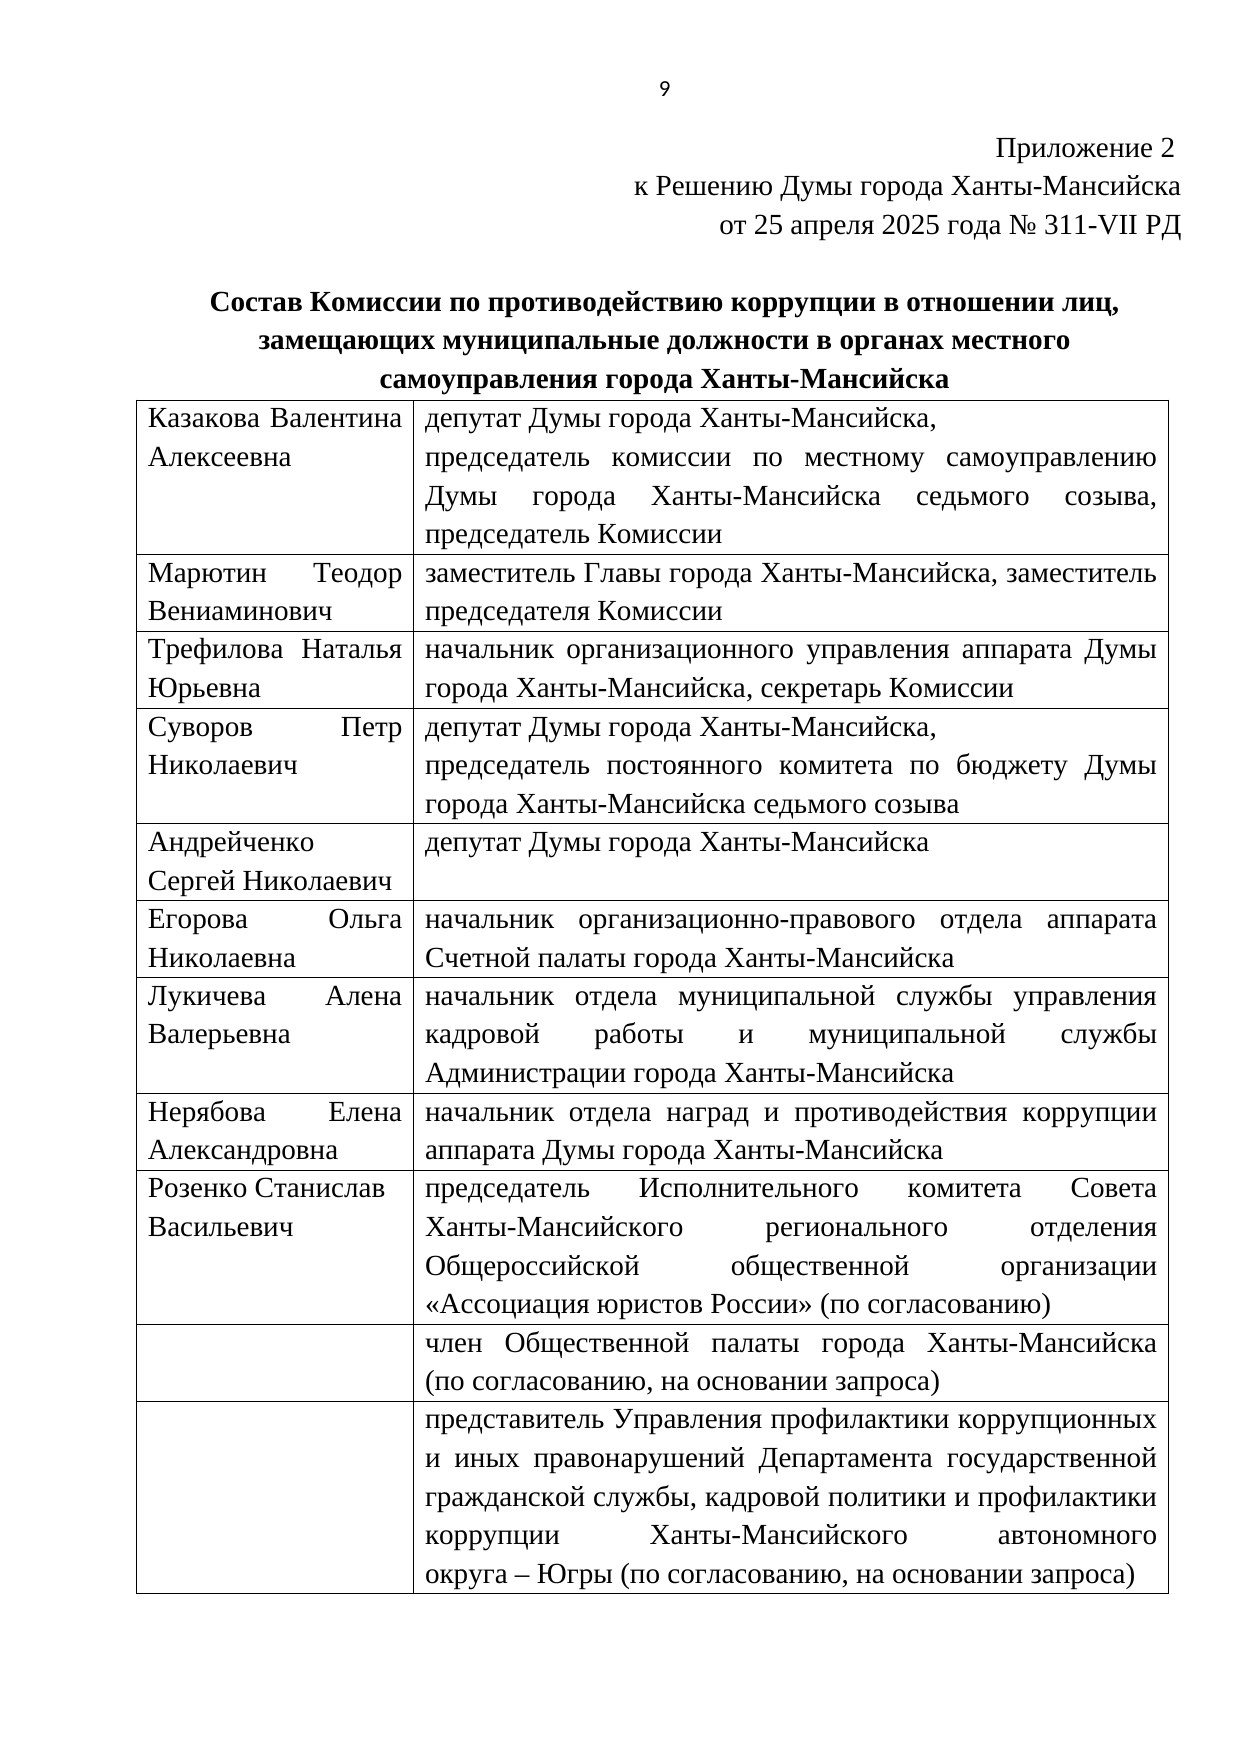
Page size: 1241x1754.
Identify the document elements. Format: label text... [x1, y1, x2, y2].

table_cell начальник отдела муниципальной службы управления кадровой работы и муниципальной службы Администрации города Ханты-Мансийска [414, 978, 1168, 1093]
table_cell депутат Думы города Ханты-Мансийска, председатель постоянного комитета по бюджету Думы города Ханты-Мансийска седьмого созыва [414, 709, 1168, 823]
table_cell Марютин Теодор Вениаминович [137, 555, 413, 631]
table_cell начальник организационно-правового отдела аппарата Счетной палаты города Ханты-Мансийска [414, 901, 1168, 977]
text Приложение 2 [959, 130, 1181, 163]
table_cell Суворов Петр Николаевич [137, 709, 413, 823]
table_cell Нерябова Елена Александровна [137, 1094, 413, 1169]
table_cell заместитель Главы города Ханты-Мансийска, заместитель председателя Комиссии [414, 555, 1168, 631]
table_cell Трефилова Наталья Юрьевна [137, 632, 413, 708]
table_cell член Общественной палаты города Ханты-Мансийска (по согласованию, на основании запроса) [414, 1325, 1168, 1401]
table_header депутат Думы города Ханты-Мансийска, председатель комиссии по местному самоуправлению Думы города Ханты-Мансийска седьмого созыва, председатель Комиссии [414, 401, 1168, 554]
text от 25 апреля 2025 года № 311-VII РД [148, 207, 1181, 240]
table_cell представитель Управления профилактики коррупционных и иных правонарушений Департамента государственной гражданской службы, кадровой политики и профилактики коррупции Ханты-Мансийского автономного округа – Югры (по согласованию, на основании запроса) [414, 1402, 1168, 1593]
table_cell [137, 1402, 413, 1593]
text Состав Комиссии по противодействию коррупции в отношении лиц, замещающих муниципальные должности в органах местного самоуправления города Ханты-Мансийска [148, 284, 1181, 394]
table_header Казакова Валентина Алексеевна [137, 401, 413, 554]
table_cell Егорова Ольга Николаевна [137, 901, 413, 977]
table_cell начальник отдела наград и противодействия коррупции аппарата Думы города Ханты-Мансийска [414, 1094, 1168, 1169]
table_cell председатель Исполнительного комитета Совета Ханты-Мансийского регионального отделения Общероссийской общественной организации «Ассоциация юристов России» (по согласованию) [414, 1171, 1168, 1324]
text к Решению Думы города Ханты-Мансийска [148, 168, 1181, 202]
table_cell начальник организационного управления аппарата Думы города Ханты-Мансийска, секретарь Комиссии [414, 632, 1168, 708]
table_cell Андрейченко Сергей Николаевич [137, 824, 413, 900]
table_cell [137, 1325, 413, 1401]
table_cell Лукичева Алена Валерьевна [137, 978, 413, 1093]
table_cell депутат Думы города Ханты-Мансийска [414, 824, 1168, 900]
table_cell Розенко Станислав Васильевич [137, 1171, 413, 1324]
